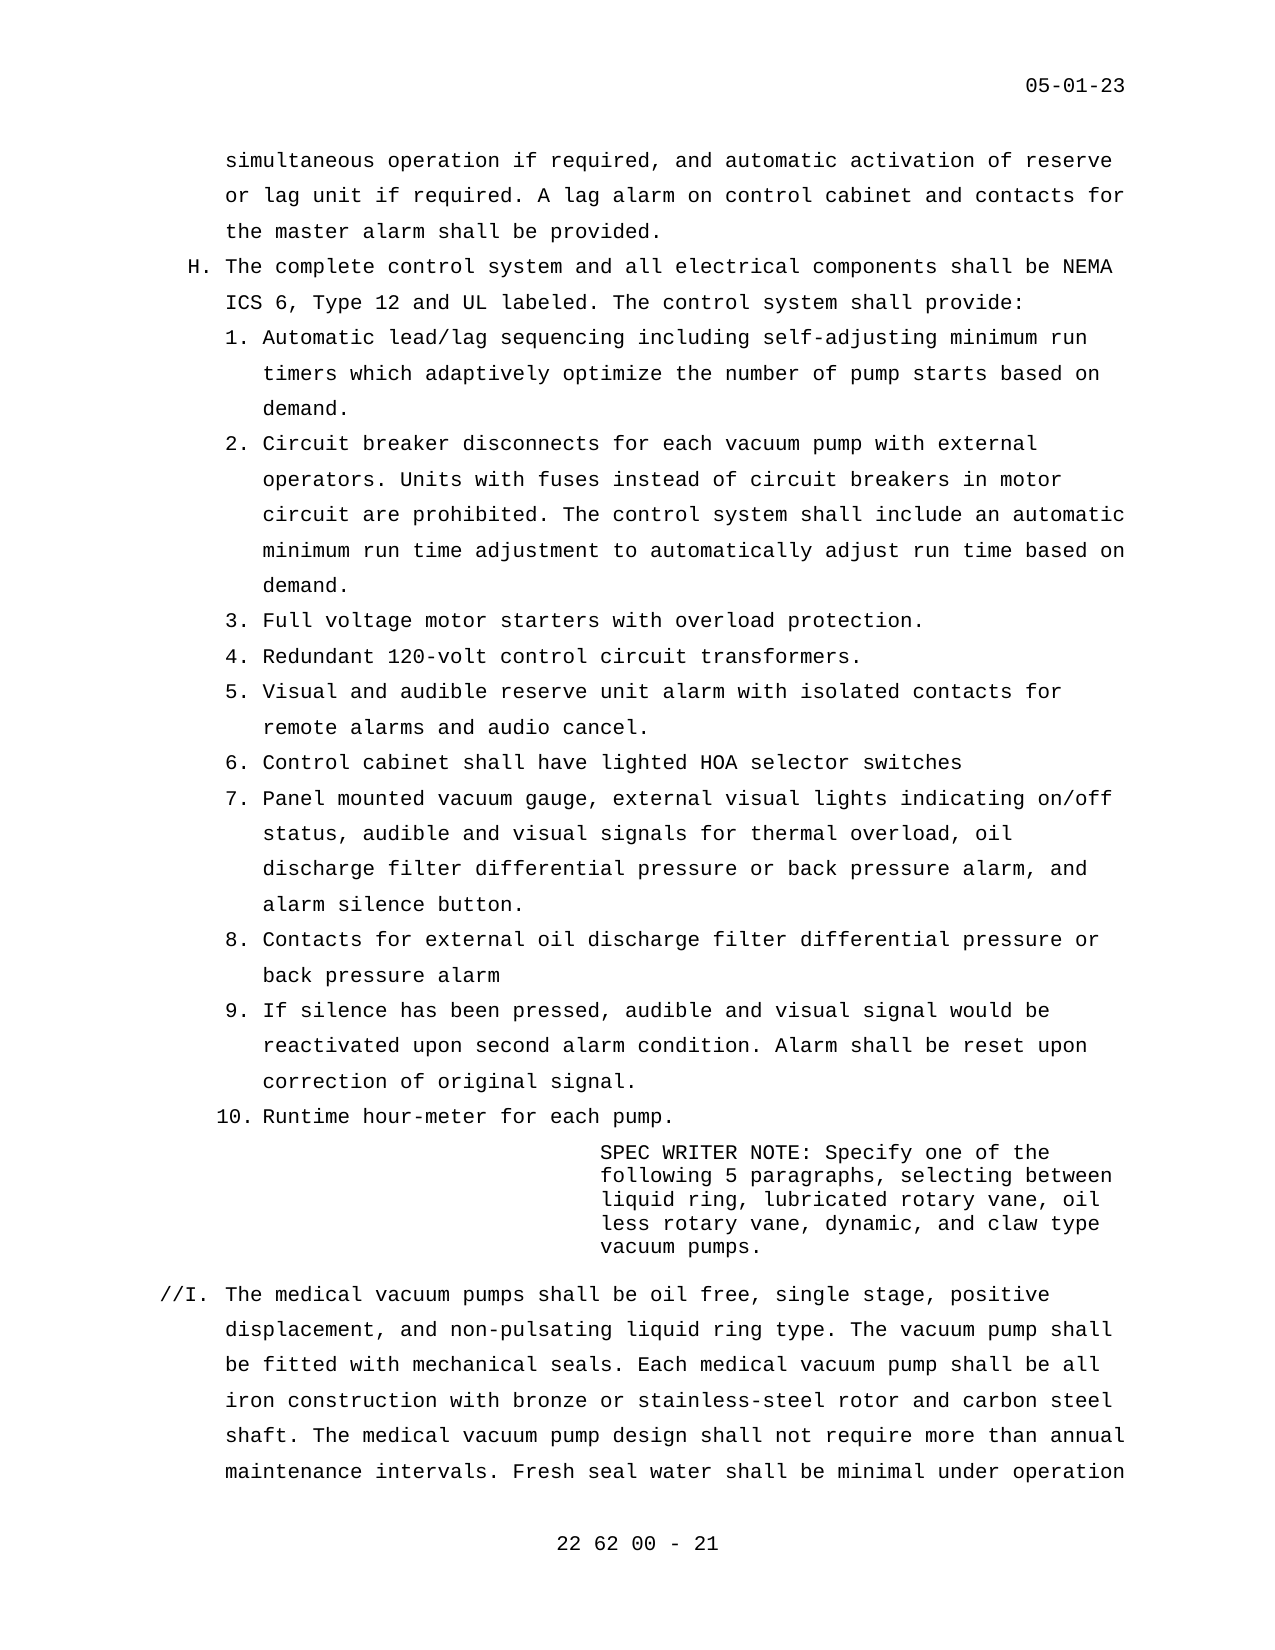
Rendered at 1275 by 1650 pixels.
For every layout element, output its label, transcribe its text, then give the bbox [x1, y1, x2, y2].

text 6. Control cabinet shall have lighted HOA selector switches [225, 752, 1125, 776]
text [187, 150, 1125, 244]
text 10. Runtime hour-meter for each pump. [216, 1106, 1125, 1130]
text SPEC WRITER NOTE: Specify one of the following 5 paragraphs, selecting between liquid ring, lubricated rotary vane, oil less rotary vane, dynamic, and claw type vacuum pumps. [600, 1142, 1125, 1260]
text H. The complete control system and all electrical components shall be NEMA ICS 6, Type 12 and UL labeled. The control system shall provide: [187, 256, 1125, 315]
text 4. Redundant 120-volt control circuit transformers. [225, 646, 1125, 669]
text 8. Contacts for external oil discharge filter differential pressure or back pressure alarm [225, 929, 1125, 988]
text 1. Automatic lead/lag sequencing including self-adjusting minimum run timers which adaptively optimize the number of pump starts based on demand. [225, 327, 1125, 422]
text 3. Full voltage motor starters with overload protection. [225, 610, 1125, 634]
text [159, 1283, 1125, 1484]
text 7. Panel mounted vacuum gauge, external visual lights indicating on/off status, audible and visual signals for thermal overload, oil discharge filter differential pressure or back pressure alarm, and alarm silence button. [225, 787, 1125, 917]
text 9. If silence has been pressed, audible and visual signal would be reactivated upon second alarm condition. Alarm shall be reset upon correction of original signal. [225, 1000, 1125, 1094]
text 5. Visual and audible reserve unit alarm with isolated contacts for remote alarms and audio cancel. [225, 681, 1125, 740]
text 2. Circuit breaker disconnects for each vacuum pump with external operators. Units with fuses instead of circuit breakers in motor circuit are prohibited. The control system shall include an automatic minimum run time adjustment to automatically adjust run time based on demand. [225, 433, 1125, 599]
